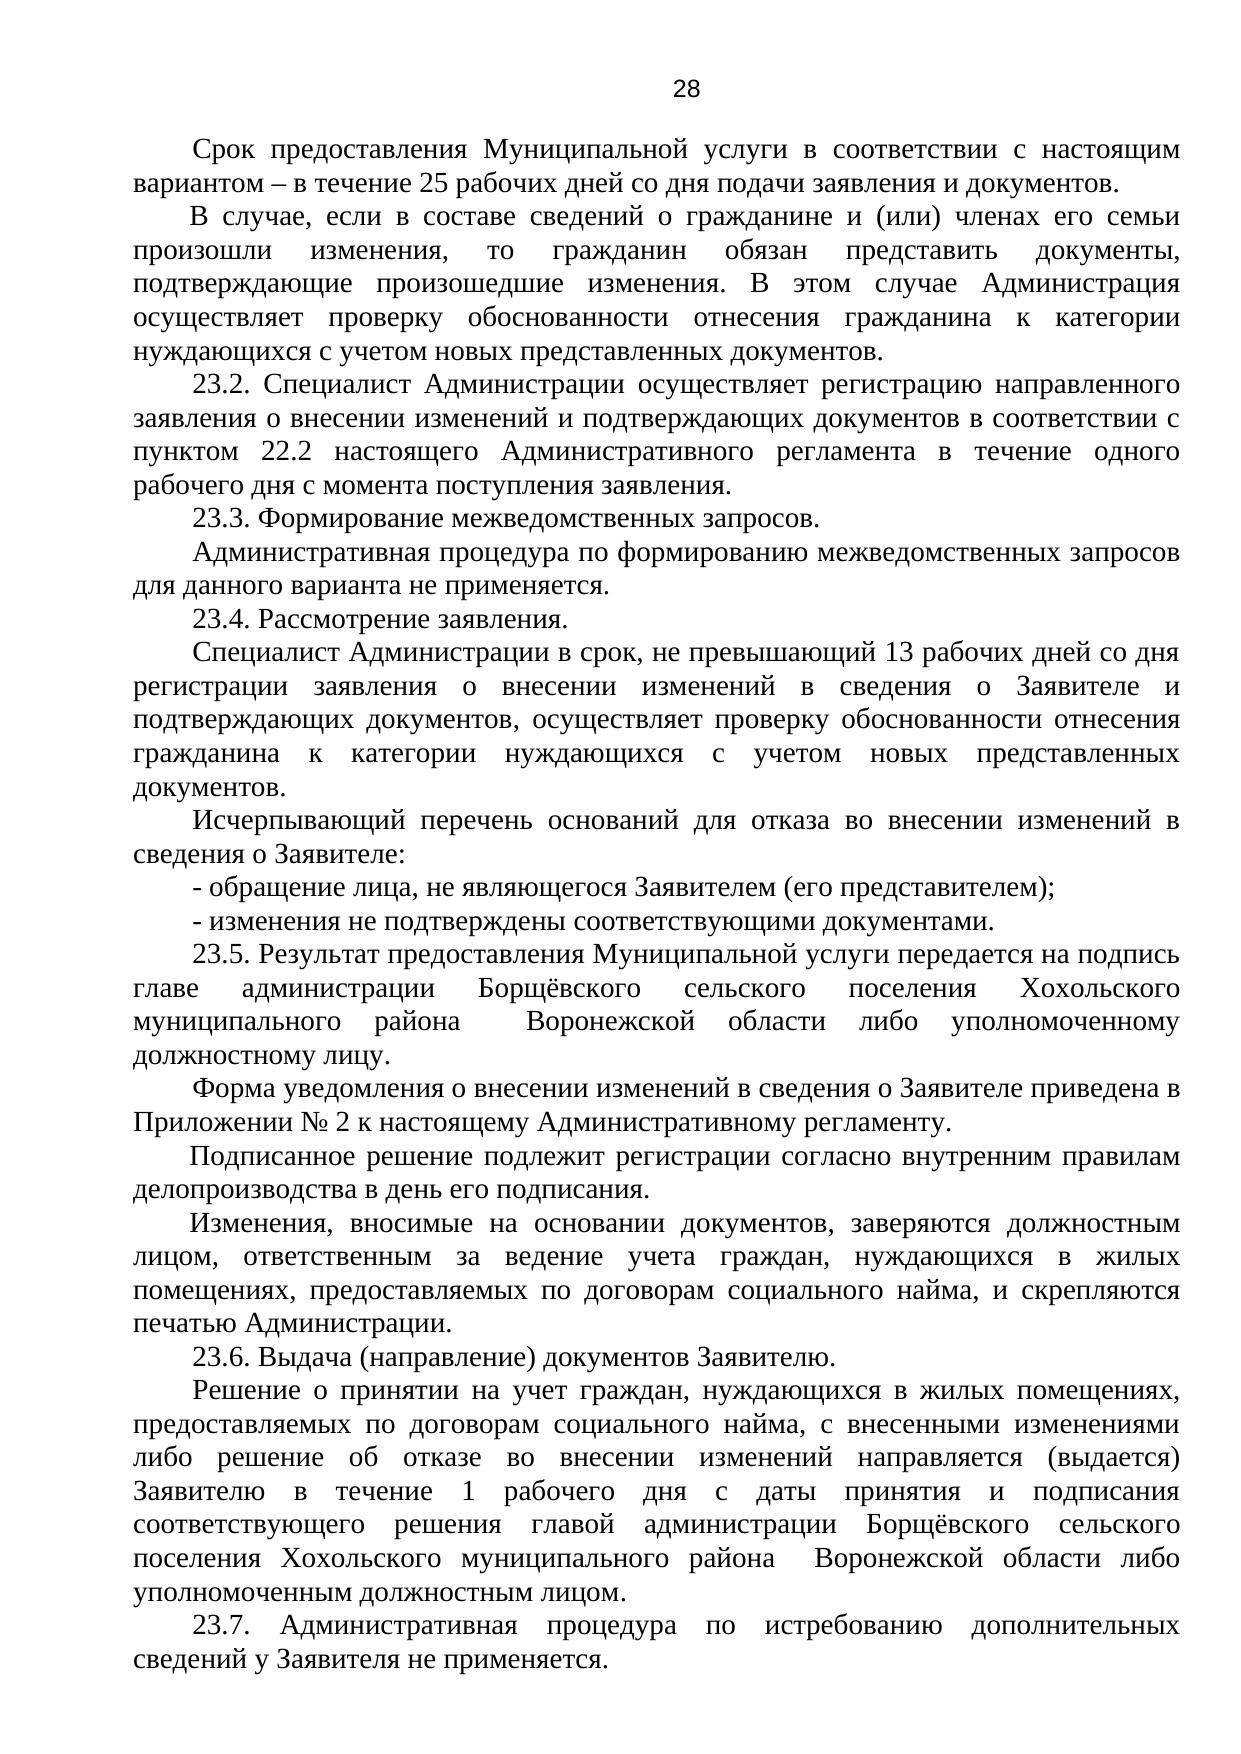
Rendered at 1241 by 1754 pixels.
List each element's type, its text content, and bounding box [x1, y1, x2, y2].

text Административная процедура по формированию межведомственных запросов для данного варианта не применяется. [133, 534, 1181, 601]
text 23.6. Выдача (направление) документов Заявителю. [133, 1339, 1181, 1372]
text 23.5. Результат предоставления Муниципальной услуги передается на подпись главе администрации Борщёвского сельского поселения Хохольского муниципального района Воронежской области либо уполномоченному должностному лицу. [133, 936, 1181, 1071]
text 23.7. Административная процедура по истребованию дополнительных сведений у Заявителя не применяется. [133, 1607, 1181, 1674]
text Форма уведомления о внесении изменений в сведения о Заявителе приведена в Приложении № 2 к настоящему Административному регламенту. [133, 1071, 1181, 1138]
text 23.3. Формирование межведомственных запросов. [133, 500, 1181, 534]
text 23.2. Специалист Администрации осуществляет регистрацию направленного заявления о внесении изменений и подтверждающих документов в соответствии с пунктом 22.2 настоящего Административного регламента в течение одного рабочего дня с момента поступления заявления. [133, 366, 1181, 500]
text - изменения не подтверждены соответствующими документами. [133, 903, 1181, 936]
text Исчерпывающий перечень оснований для отказа во внесении изменений в сведения о Заявителе: [133, 802, 1181, 869]
text Срок предоставления Муниципальной услуги в соответствии с настоящим вариантом – в течение 25 рабочих дней со дня подачи заявления и документов. [133, 131, 1181, 198]
text - обращение лица, не являющегося Заявителем (его представителем); [133, 869, 1181, 903]
text Специалист Администрации в срок, не превышающий 13 рабочих дней со дня регистрации заявления о внесении изменений в сведения о Заявителе и подтверждающих документов, осуществляет проверку обоснованности отнесения гражданина к категории нуждающихся с учетом новых представленных документов. [133, 634, 1181, 802]
text 23.4. Рассмотрение заявления. [133, 601, 1181, 634]
text В случае, если в составе сведений о гражданине и (или) членах его семьи произошли изменения, то гражданин обязан представить документы, подтверждающие произошедшие изменения. В этом случае Администрация осуществляет проверку обоснованности отнесения гражданина к категории нуждающихся с учетом новых представленных документов. [133, 198, 1181, 366]
text Изменения, вносимые на основании документов, заверяются должностным лицом, ответственным за ведение учета граждан, нуждающихся в жилых помещениях, предоставляемых по договорам социального найма, и скрепляются печатью Администрации. [133, 1205, 1181, 1339]
text Подписанное решение подлежит регистрации согласно внутренним правилам делопроизводства в день его подписания. [133, 1138, 1181, 1205]
text Решение о принятии на учет граждан, нуждающихся в жилых помещениях, предоставляемых по договорам социального найма, с внесенными изменениями либо решение об отказе во внесении изменений направляется (выдается) Заявителю в течение 1 рабочего дня с даты принятия и подписания соответствующего решения главой администрации Борщёвского сельского поселения Хохольского муниципального района Воронежской области либо уполномоченным должностным лицом. [133, 1372, 1181, 1607]
